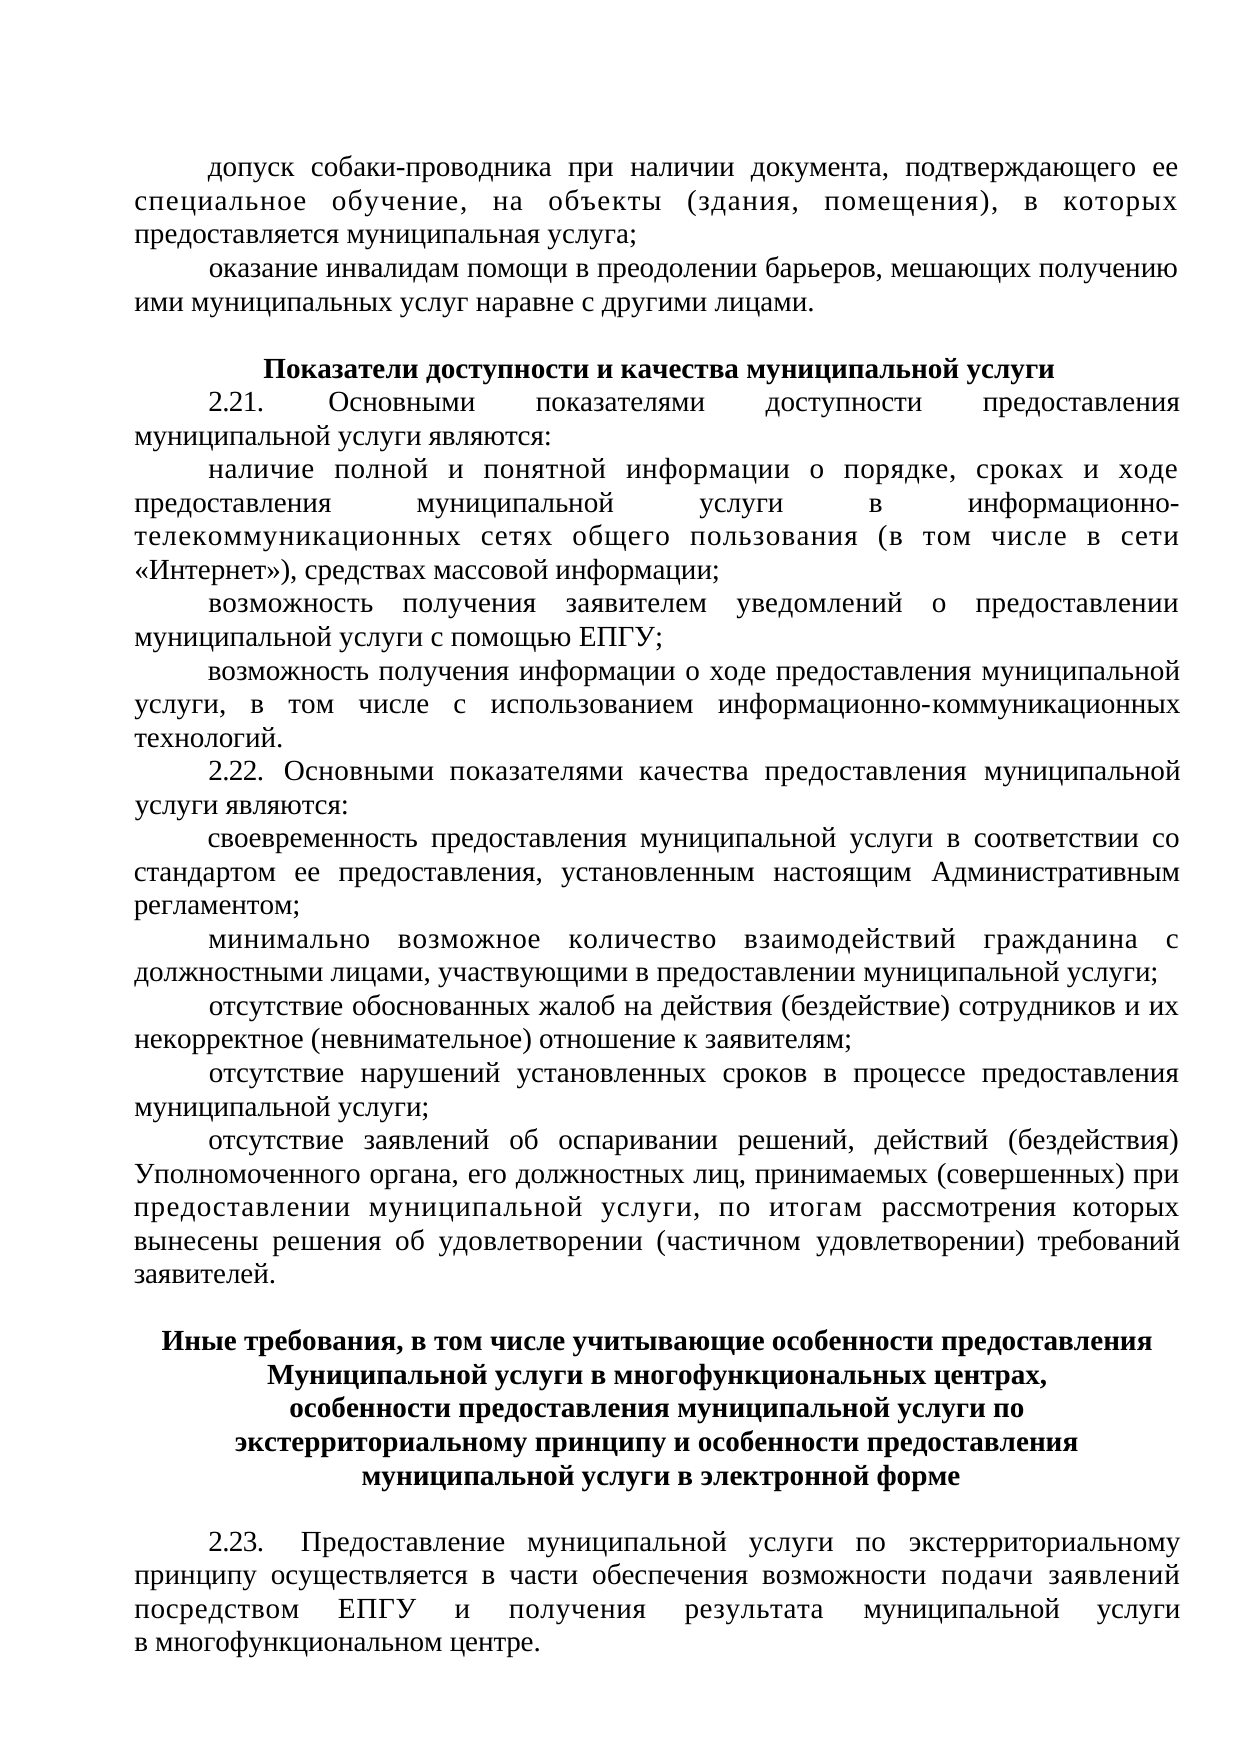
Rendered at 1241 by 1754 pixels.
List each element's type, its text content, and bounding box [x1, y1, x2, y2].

text своевременность предоставления муниципальной услуги в соответствии со стандартом ее предоставления, установленным настоящим Административным регламентом; [133, 821, 1180, 921]
text наличие полной и понятной информации о порядке, сроках и ходе предоставления муниципальной услуги в информационно-телекоммуникационных сетях общего пользования (в том числе в сети «Интернет»), средствах массовой информации; [134, 452, 1180, 586]
text допуск собаки-проводника при наличии документа, подтверждающего ее специальное обучение, на объекты (здания, помещения), в которых предоставляется муниципальная услуга; [134, 150, 1179, 251]
text Муниципальной услуги в многофункциональных центрах, [134, 1357, 1180, 1391]
text оказание инвалидам помощи в преодолении барьеров, мешающих получению ими муниципальных услуг наравне с другими лицами. [134, 251, 1179, 318]
text Иные требования, в том числе учитывающие особенности предоставления [134, 1324, 1180, 1357]
text 2.22. Основными показателями качества предоставления муниципальной услуги являются: [134, 754, 1180, 821]
text 2.23. Предоставление муниципальной услуги по экстерриториальному принципу осуществляется в части обеспечения возможности подачи заявлений посредством ЕПГУ и получения результата муниципальной услуги в многофункциональном центре. [134, 1524, 1180, 1658]
text отсутствие обоснованных жалоб на действия (бездействие) сотрудников и их некорректное (невнимательное) отношение к заявителям; [134, 988, 1179, 1056]
text муниципальной услуги в электронной форме [134, 1458, 1180, 1492]
text экстерриториальному принципу и особенности предоставления [133, 1424, 1180, 1458]
text Показатели доступности и качества муниципальной услуги [138, 351, 1180, 385]
text особенности предоставления муниципальной услуги по [133, 1391, 1180, 1424]
text отсутствие нарушений установленных сроков в процессе предоставления муниципальной услуги; [134, 1056, 1180, 1123]
text отсутствие заявлений об оспаривании решений, действий (бездействия) Уполномоченного органа, его должностных лиц, принимаемых (совершенных) при предоставлении муниципальной услуги, по итогам рассмотрения которых вынесены решения об удовлетворении (частичном удовлетворении) требований заявителей. [133, 1123, 1180, 1290]
text возможность получения заявителем уведомлений о предоставлении муниципальной услуги с помощью ЕПГУ; [134, 586, 1180, 653]
text минимально возможное количество взаимодействий гражданина с должностными лицами, участвующими в предоставлении муниципальной услуги; [134, 921, 1180, 988]
text возможность получения информации о ходе предоставления муниципальной услуги, в том числе с использованием информационно-коммуникационных технологий. [134, 653, 1180, 754]
text 2.21. Основными показателями доступности предоставления муниципальной услуги являются: [134, 385, 1180, 452]
